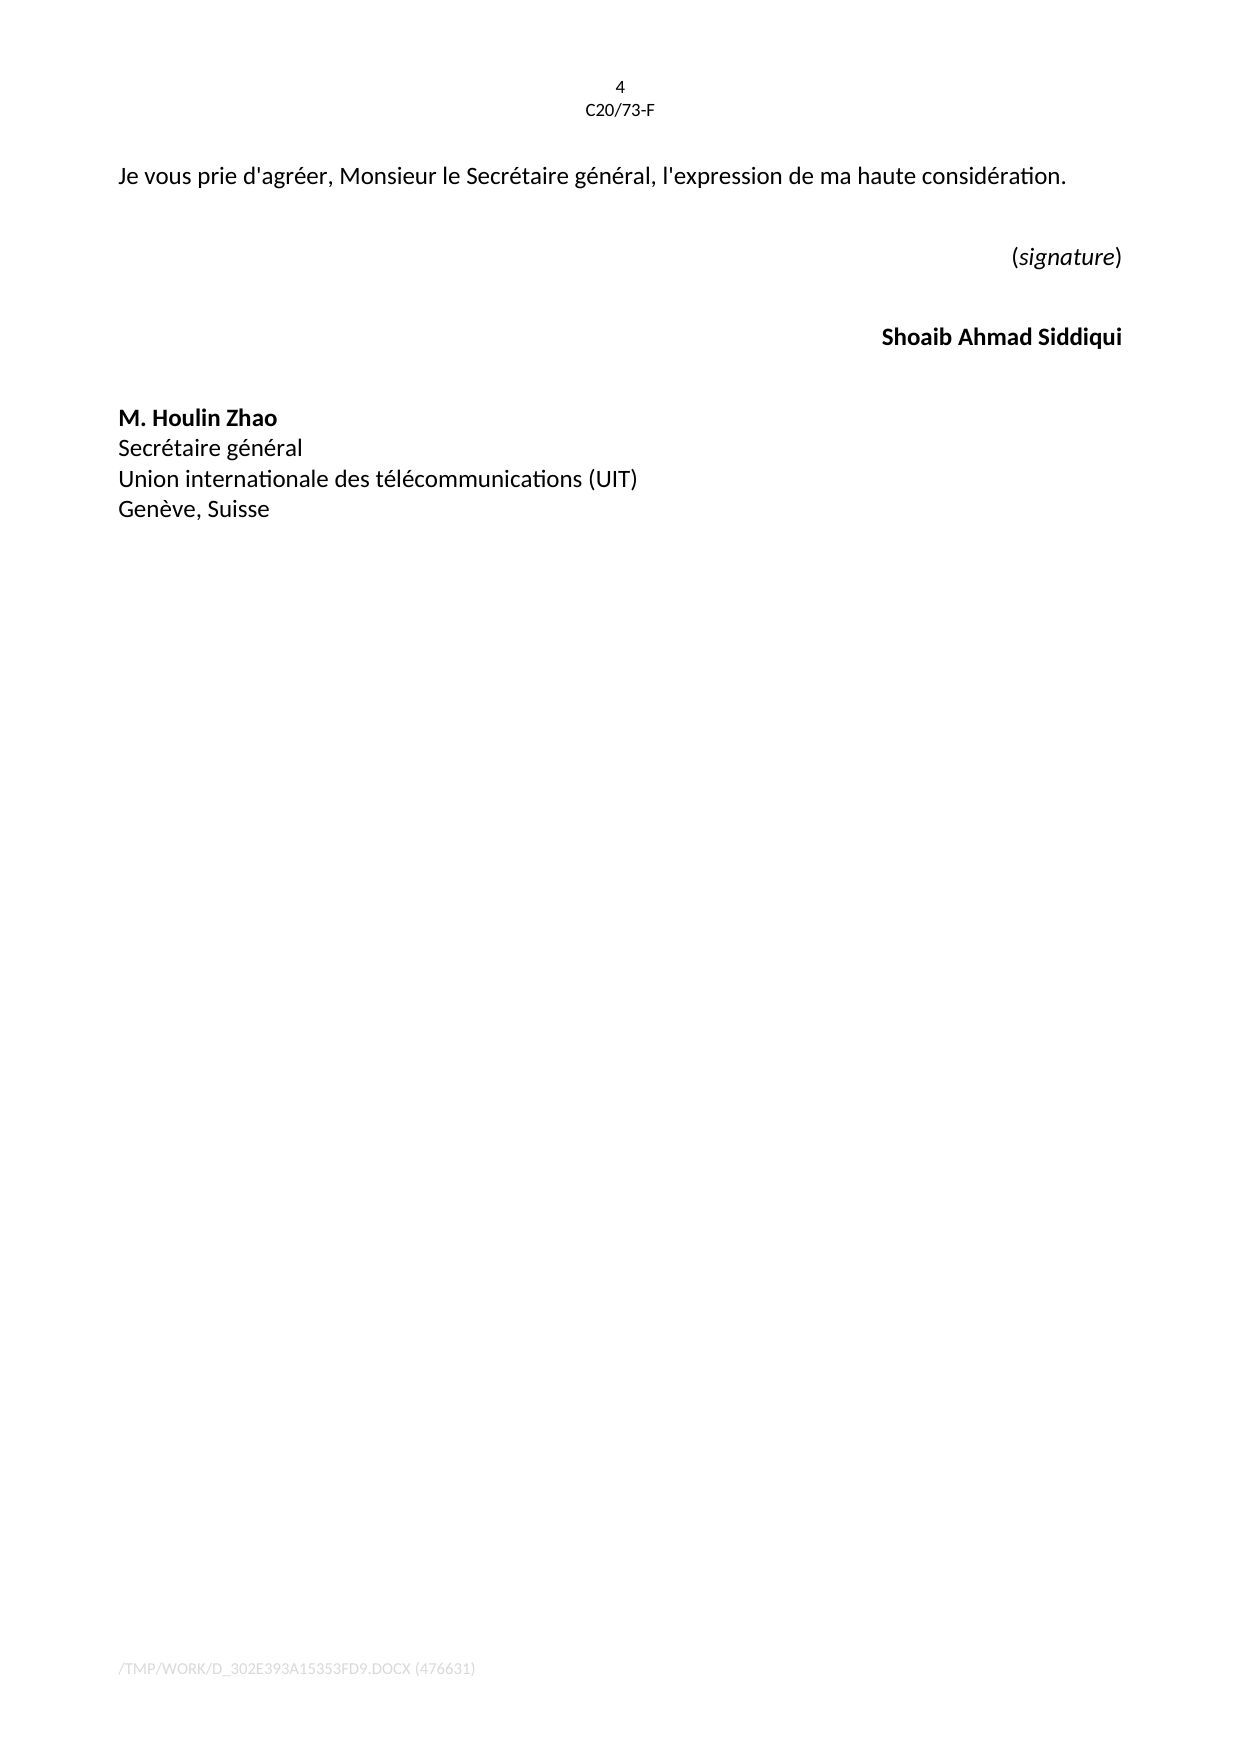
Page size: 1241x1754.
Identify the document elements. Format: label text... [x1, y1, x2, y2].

text Shoaib Ahmad Siddiqui [118, 321, 1122, 352]
text M. Houlin Zhao Secrétaire général Union internationale des télécommunications (UIT) Genève, Suisse [118, 402, 1122, 524]
text Je vous prie d'agréer, Monsieur le Secrétaire général, l'expression de ma haute considération. [118, 160, 1122, 191]
text (signature) [118, 241, 1122, 271]
